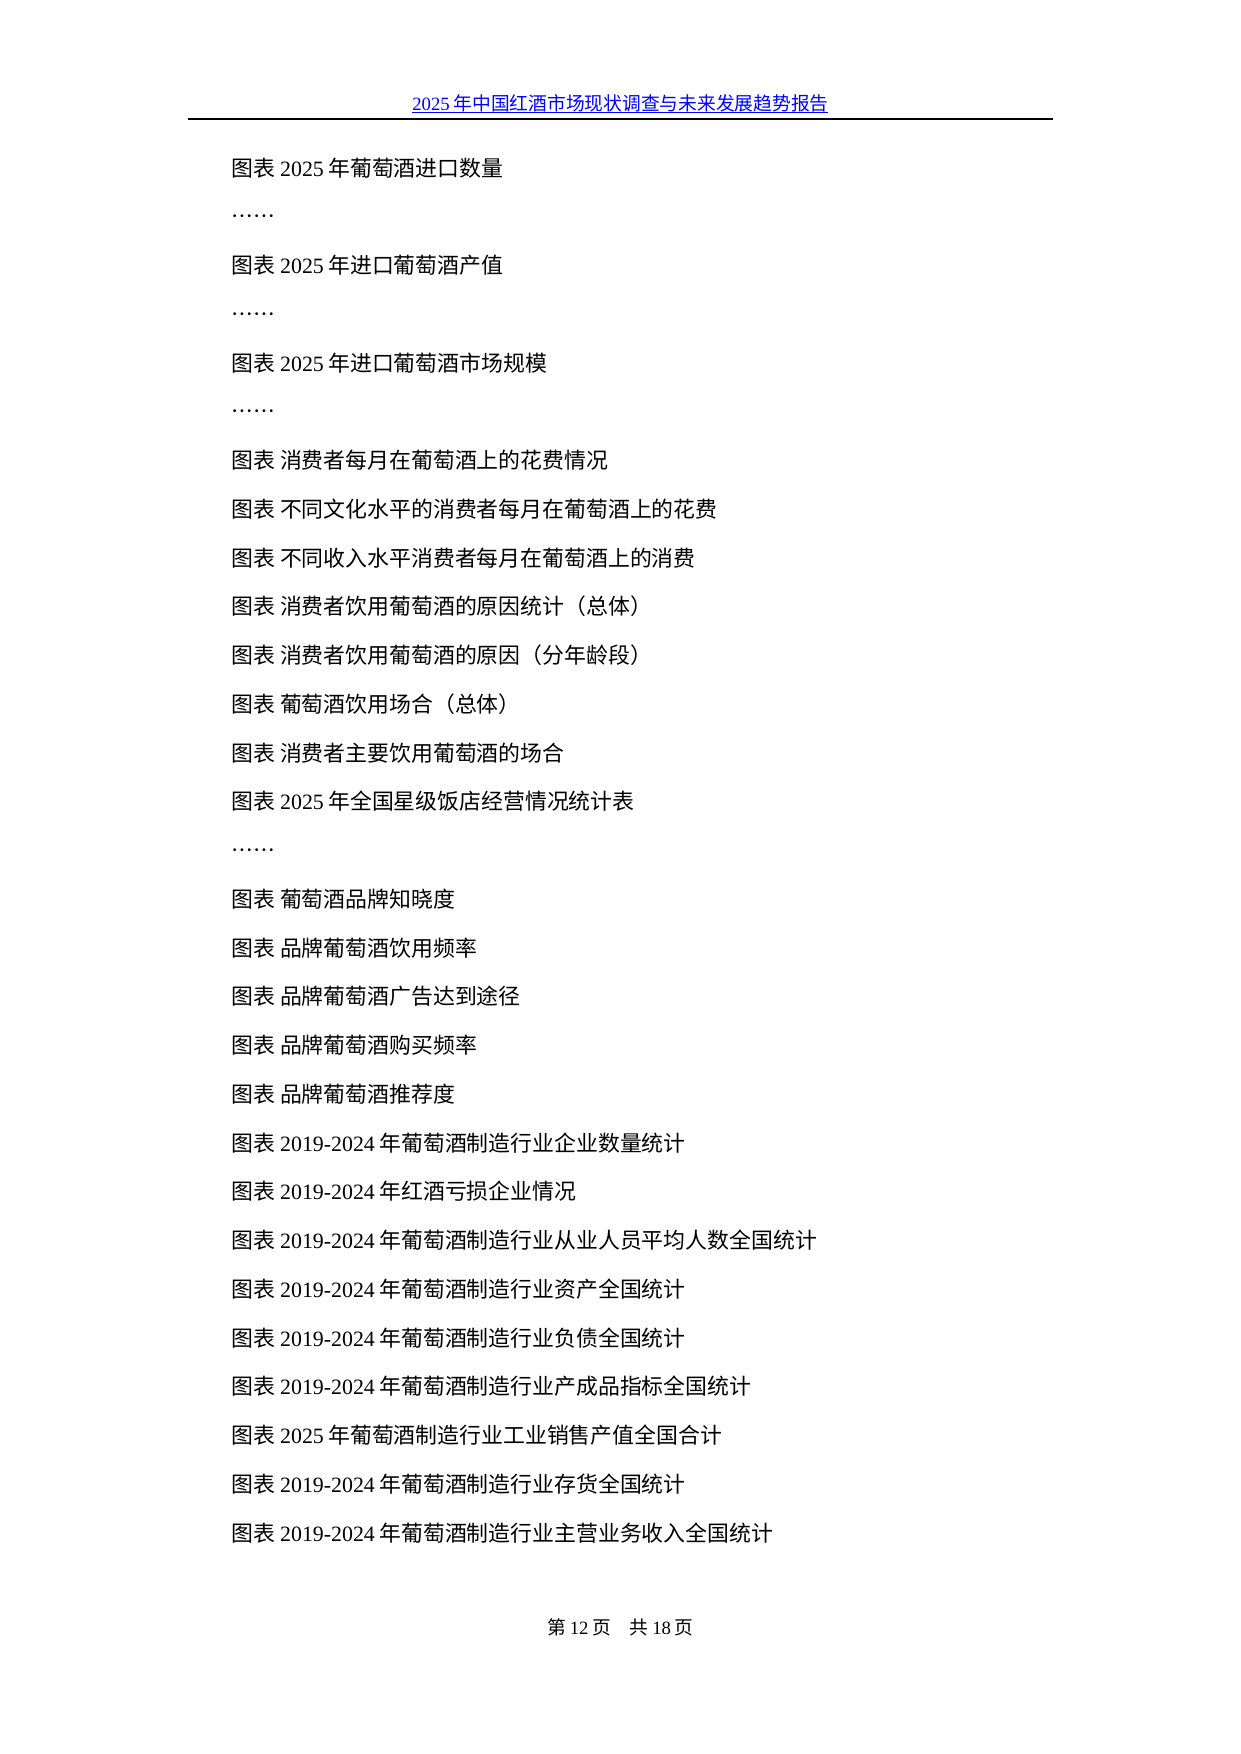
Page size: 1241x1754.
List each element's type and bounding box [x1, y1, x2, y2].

text [187, 150, 1053, 1548]
